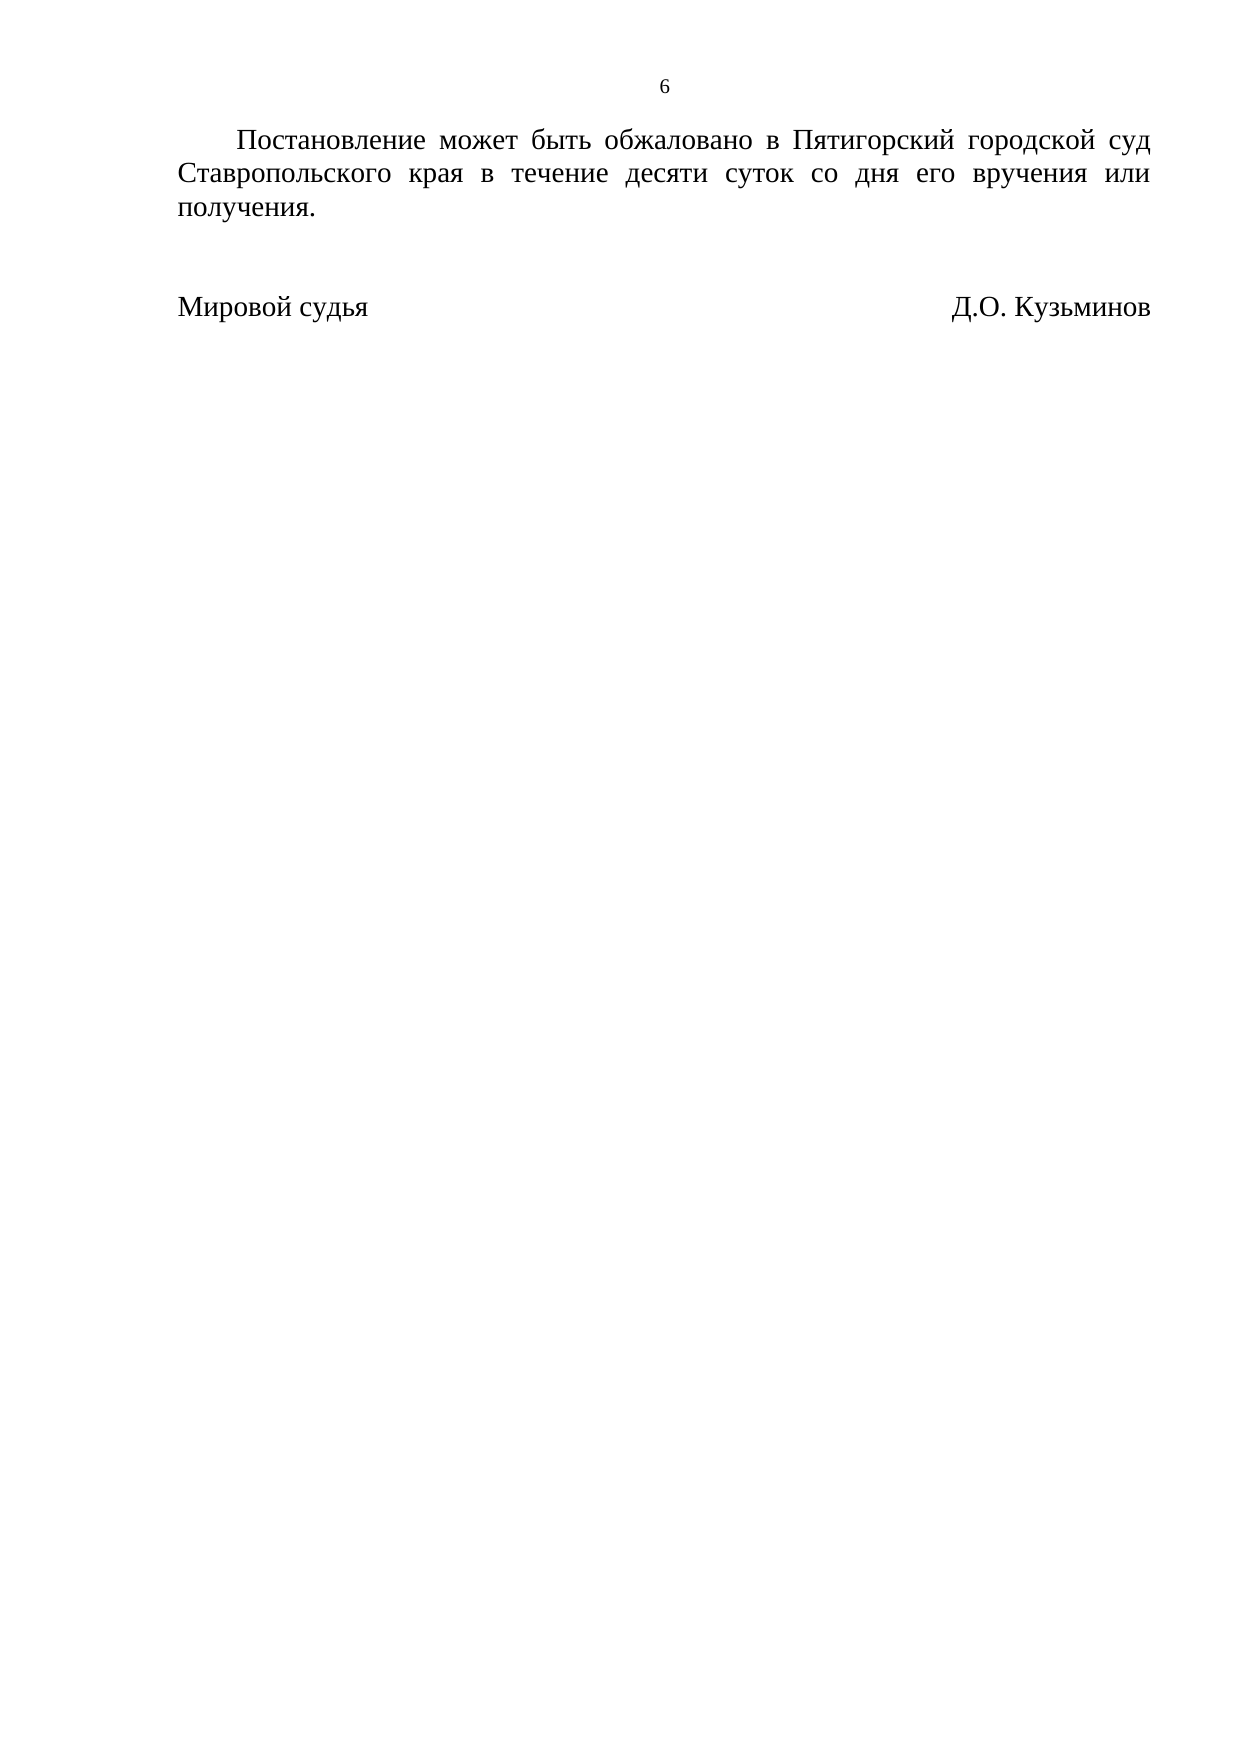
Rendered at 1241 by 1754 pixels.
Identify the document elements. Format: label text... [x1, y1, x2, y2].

text Мировой судья Д.О. Кузьминов [177, 289, 1152, 323]
text Постановление может быть обжаловано в Пятигорский городской суд Ставропольского края в течение десяти суток со дня его вручения или получения. [177, 122, 1152, 222]
